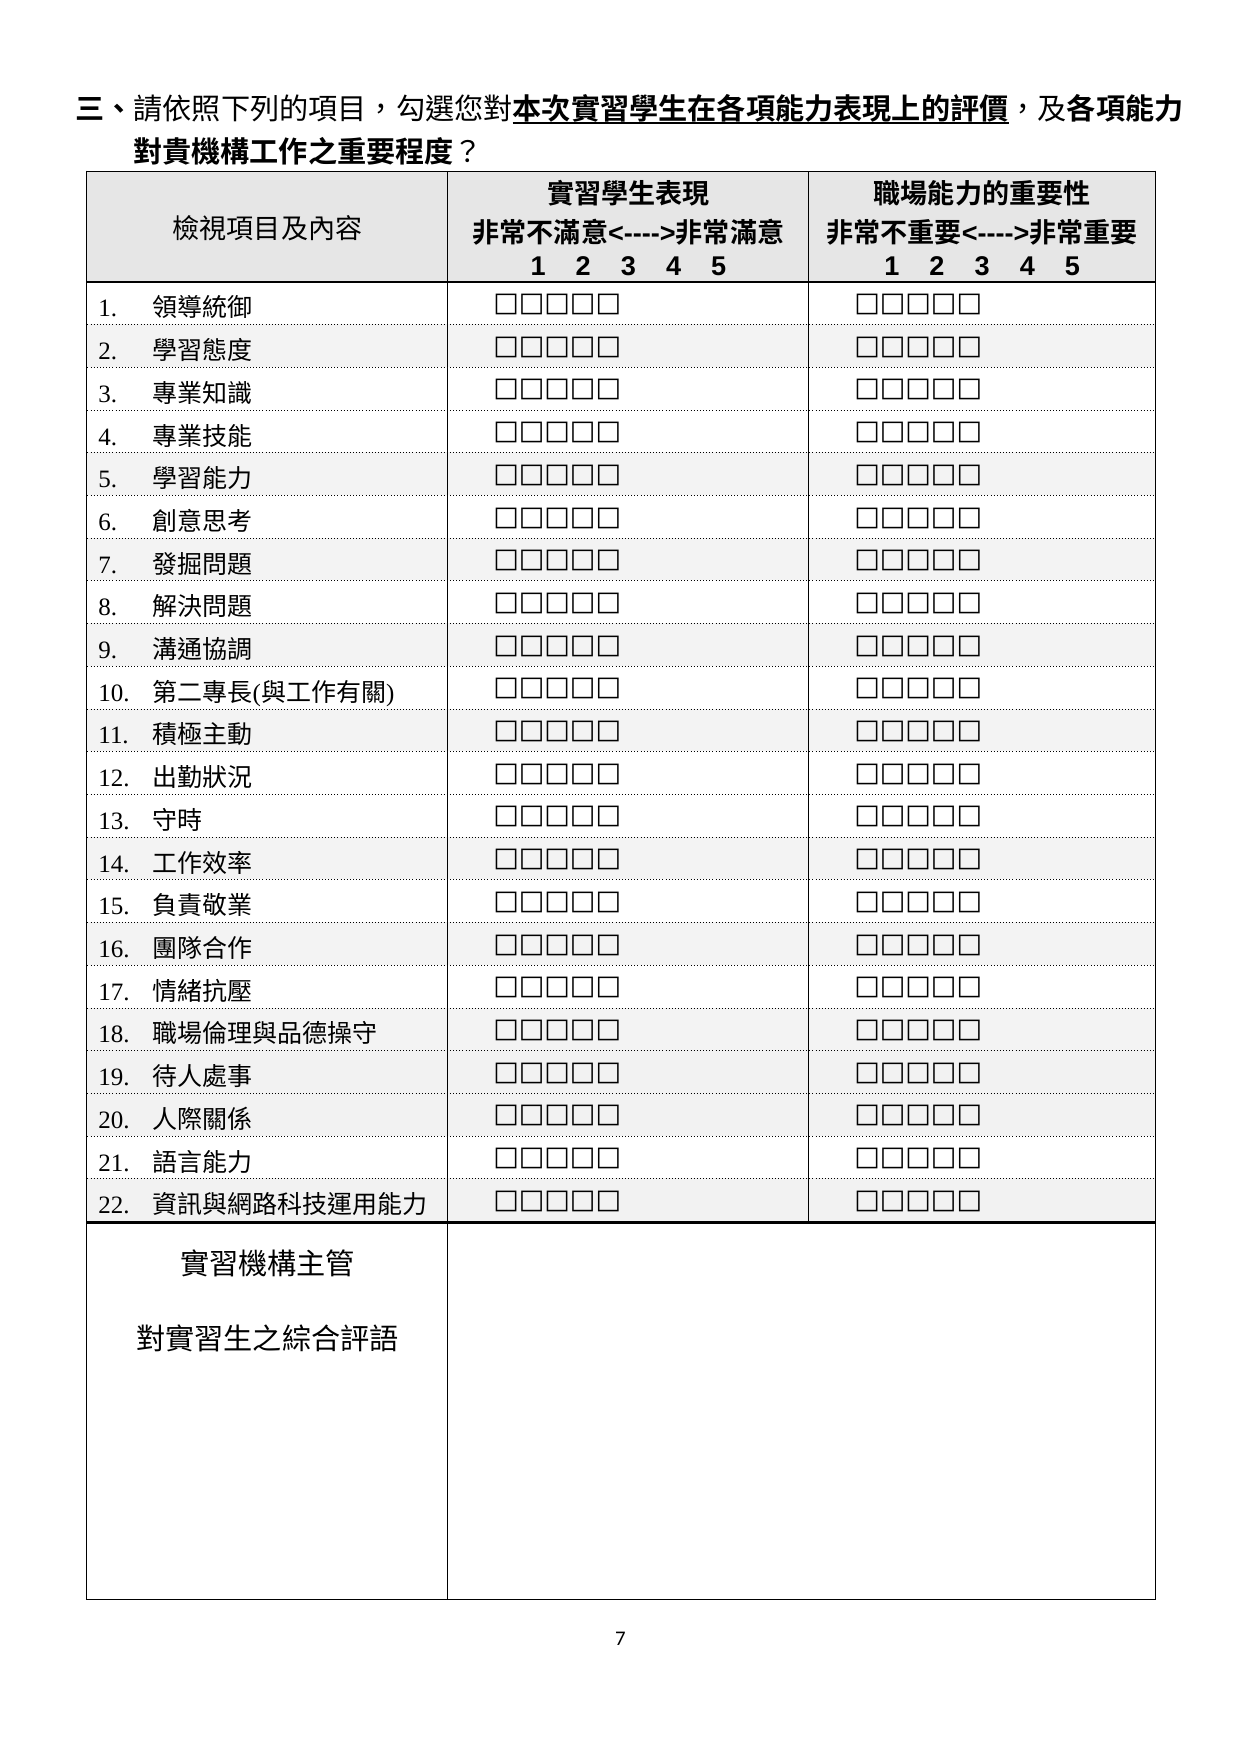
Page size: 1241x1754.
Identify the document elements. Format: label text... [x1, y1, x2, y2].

table_cell □□□□□ [809, 283, 1155, 324]
table_cell [448, 1224, 1155, 1599]
table_cell 學習能力 [87, 452, 447, 495]
table_cell 積極主動 [87, 709, 447, 751]
table_cell □□□□□ [448, 495, 808, 538]
table_cell 發掘問題 [87, 538, 447, 580]
table_cell 領導統御 [87, 283, 447, 324]
table_cell □□□□□ [448, 1008, 808, 1050]
table_cell 出勤狀況 [87, 751, 447, 794]
table_cell 實習機構主管 對實習生之綜合評語 [87, 1224, 447, 1599]
table_cell □□□□□ [448, 1093, 808, 1136]
table_cell □□□□□ [448, 580, 808, 623]
table_header 職場能力的重要性 非常不重要<---->非常重要 1 2 3 4 5 [809, 172, 1155, 281]
table_cell □□□□□ [809, 965, 1155, 1007]
table_cell □□□□□ [809, 666, 1155, 708]
table_cell 團隊合作 [87, 922, 447, 965]
table_header 實習學生表現 非常不滿意<---->非常滿意 1 2 3 4 5 [448, 172, 808, 281]
table_cell □□□□□ [448, 666, 808, 708]
table_cell □□□□□ [809, 837, 1155, 879]
table_cell 專業知識 [87, 367, 447, 409]
table_cell □□□□□ [448, 623, 808, 666]
table_cell □□□□□ [809, 580, 1155, 623]
table_cell 工作效率 [87, 837, 447, 879]
table_cell □□□□□ [448, 1136, 808, 1178]
table_cell □□□□□ [448, 709, 808, 751]
table_cell 人際關係 [87, 1093, 447, 1136]
table_cell 語言能力 [87, 1136, 447, 1178]
table_cell □□□□□ [809, 623, 1155, 666]
table_cell 情緒抗壓 [87, 965, 447, 1007]
table_cell 創意思考 [87, 495, 447, 538]
table_cell □□□□□ [448, 367, 808, 409]
table_cell □□□□□ [809, 324, 1155, 367]
table_cell □□□□□ [809, 1008, 1155, 1050]
table_cell □□□□□ [809, 1178, 1155, 1221]
table_cell 第二專長(與工作有關) [87, 666, 447, 708]
table_cell 解決問題 [87, 580, 447, 623]
table_cell 溝通協調 [87, 623, 447, 666]
table_cell □□□□□ [809, 495, 1155, 538]
table_cell □□□□□ [809, 1050, 1155, 1093]
table_cell □□□□□ [448, 410, 808, 452]
text 三、請依照下列的項目，勾選您對本次實習學生在各項能力表現上的評價，及各項能力對貴機構工作之重要程度？ [75, 86, 1197, 171]
table_cell 職場倫理與品德操守 [87, 1008, 447, 1050]
table_cell □□□□□ [448, 794, 808, 837]
table_cell 守時 [87, 794, 447, 837]
table_cell □□□□□ [448, 538, 808, 580]
table_cell □□□□□ [809, 538, 1155, 580]
table_cell □□□□□ [809, 879, 1155, 922]
table_cell □□□□□ [448, 922, 808, 965]
table_cell □□□□□ [448, 1050, 808, 1093]
table_cell □□□□□ [809, 922, 1155, 965]
table_cell □□□□□ [448, 324, 808, 367]
table_cell □□□□□ [809, 410, 1155, 452]
table_cell □□□□□ [809, 1136, 1155, 1178]
table_cell □□□□□ [809, 452, 1155, 495]
table_header 檢視項目及內容 [87, 172, 447, 281]
table_cell □□□□□ [809, 751, 1155, 794]
table_cell 學習態度 [87, 324, 447, 367]
table_cell □□□□□ [448, 452, 808, 495]
table_cell 專業技能 [87, 410, 447, 452]
table_cell □□□□□ [448, 837, 808, 879]
table_cell □□□□□ [448, 1178, 808, 1221]
table_cell □□□□□ [448, 283, 808, 324]
table_cell □□□□□ [809, 794, 1155, 837]
table_cell 資訊與網路科技運用能力 [87, 1178, 447, 1221]
table_cell □□□□□ [448, 879, 808, 922]
table_cell □□□□□ [809, 367, 1155, 409]
table_cell 待人處事 [87, 1050, 447, 1093]
table_cell □□□□□ [809, 1093, 1155, 1136]
table_cell □□□□□ [809, 709, 1155, 751]
table_cell □□□□□ [448, 751, 808, 794]
table_cell 負責敬業 [87, 879, 447, 922]
table_cell □□□□□ [448, 965, 808, 1007]
